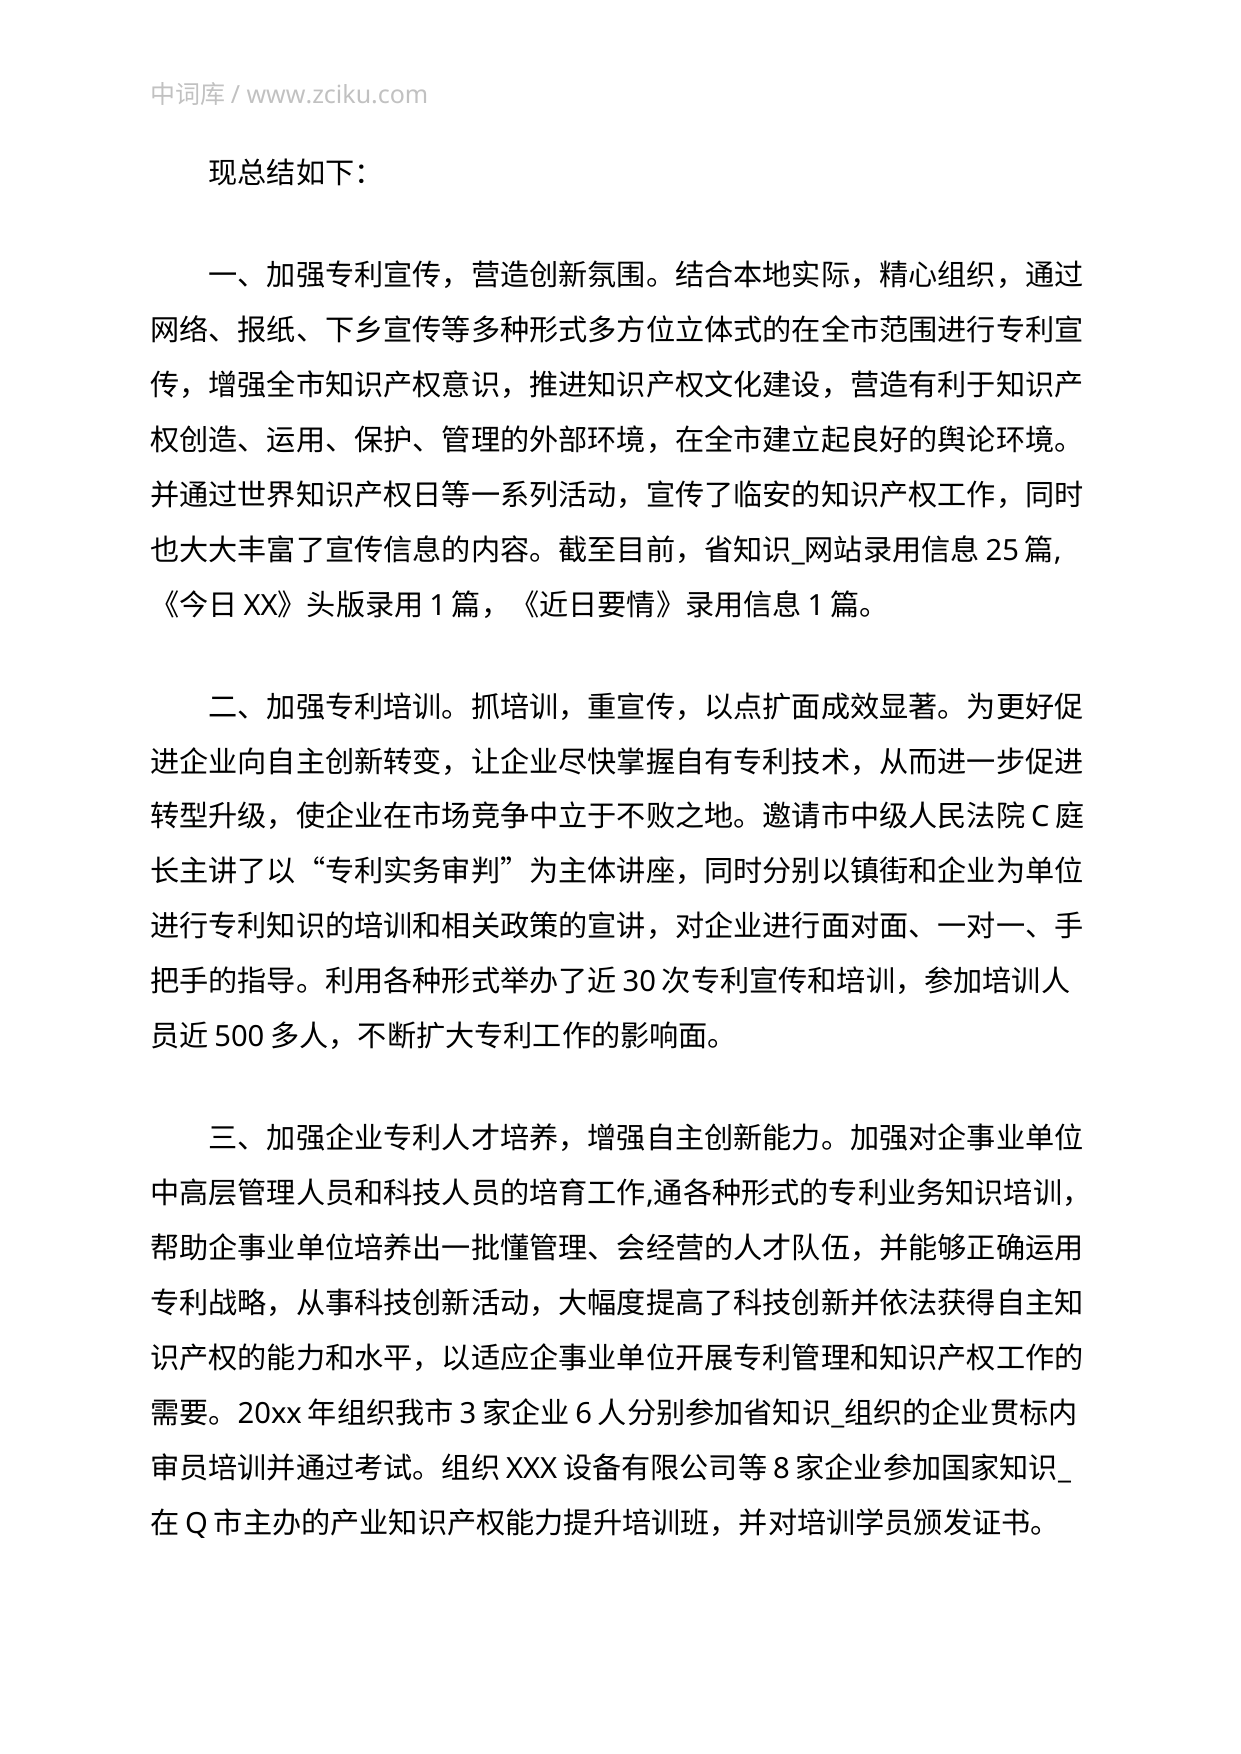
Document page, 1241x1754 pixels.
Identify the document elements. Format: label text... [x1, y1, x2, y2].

text 一、加强专利宣传，营造创新氛围。结合本地实际，精心组织，通过网络、报纸、下乡宣传等多种形式多方位立体式的在全市范围进行专利宣传，增强全市知识产权意识，推进知识产权文化建设，营造有利于知识产权创造、运用、保护、管理的外部环境，在全市建立起良好的舆论环境。并通过世界知识产权日等一系列活动，宣传了临安的知识产权工作，同时也大大丰富了宣传信息的内容。截至目前，省知识_网站录用信息25篇,《今日XX》头版录用1篇，《近日要情》录用信息1篇。 [150, 252, 1090, 624]
text 三、加强企业专利人才培养，增强自主创新能力。加强对企事业单位中高层管理人员和科技人员的培育工作,通各种形式的专利业务知识培训，帮助企事业单位培养出一批懂管理、会经营的人才队伍，并能够正确运用专利战略，从事科技创新活动，大幅度提高了科技创新并依法获得自主知识产权的能力和水平，以适应企事业单位开展专利管理和知识产权工作的需要。20xx年组织我市3家企业6人分别参加省知识_组织的企业贯标内审员培训并通过考试。组织XXX设备有限公司等8家企业参加国家知识_在Q市主办的产业知识产权能力提升培训班，并对培训学员颁发证书。 [150, 1115, 1090, 1542]
text 二、加强专利培训。抓培训，重宣传，以点扩面成效显著。为更好促进企业向自主创新转变，让企业尽快掌握自有专利技术，从而进一步促进转型升级，使企业在市场竞争中立于不败之地。邀请市中级人民法院C庭长主讲了以“专利实务审判”为主体讲座，同时分别以镇街和企业为单位进行专利知识的培训和相关政策的宣讲，对企业进行面对面、一对一、手把手的指导。利用各种形式举办了近30次专利宣传和培训，参加培训人员近500多人，不断扩大专利工作的影响面。 [150, 683, 1090, 1055]
text 现总结如下： [150, 150, 1090, 192]
